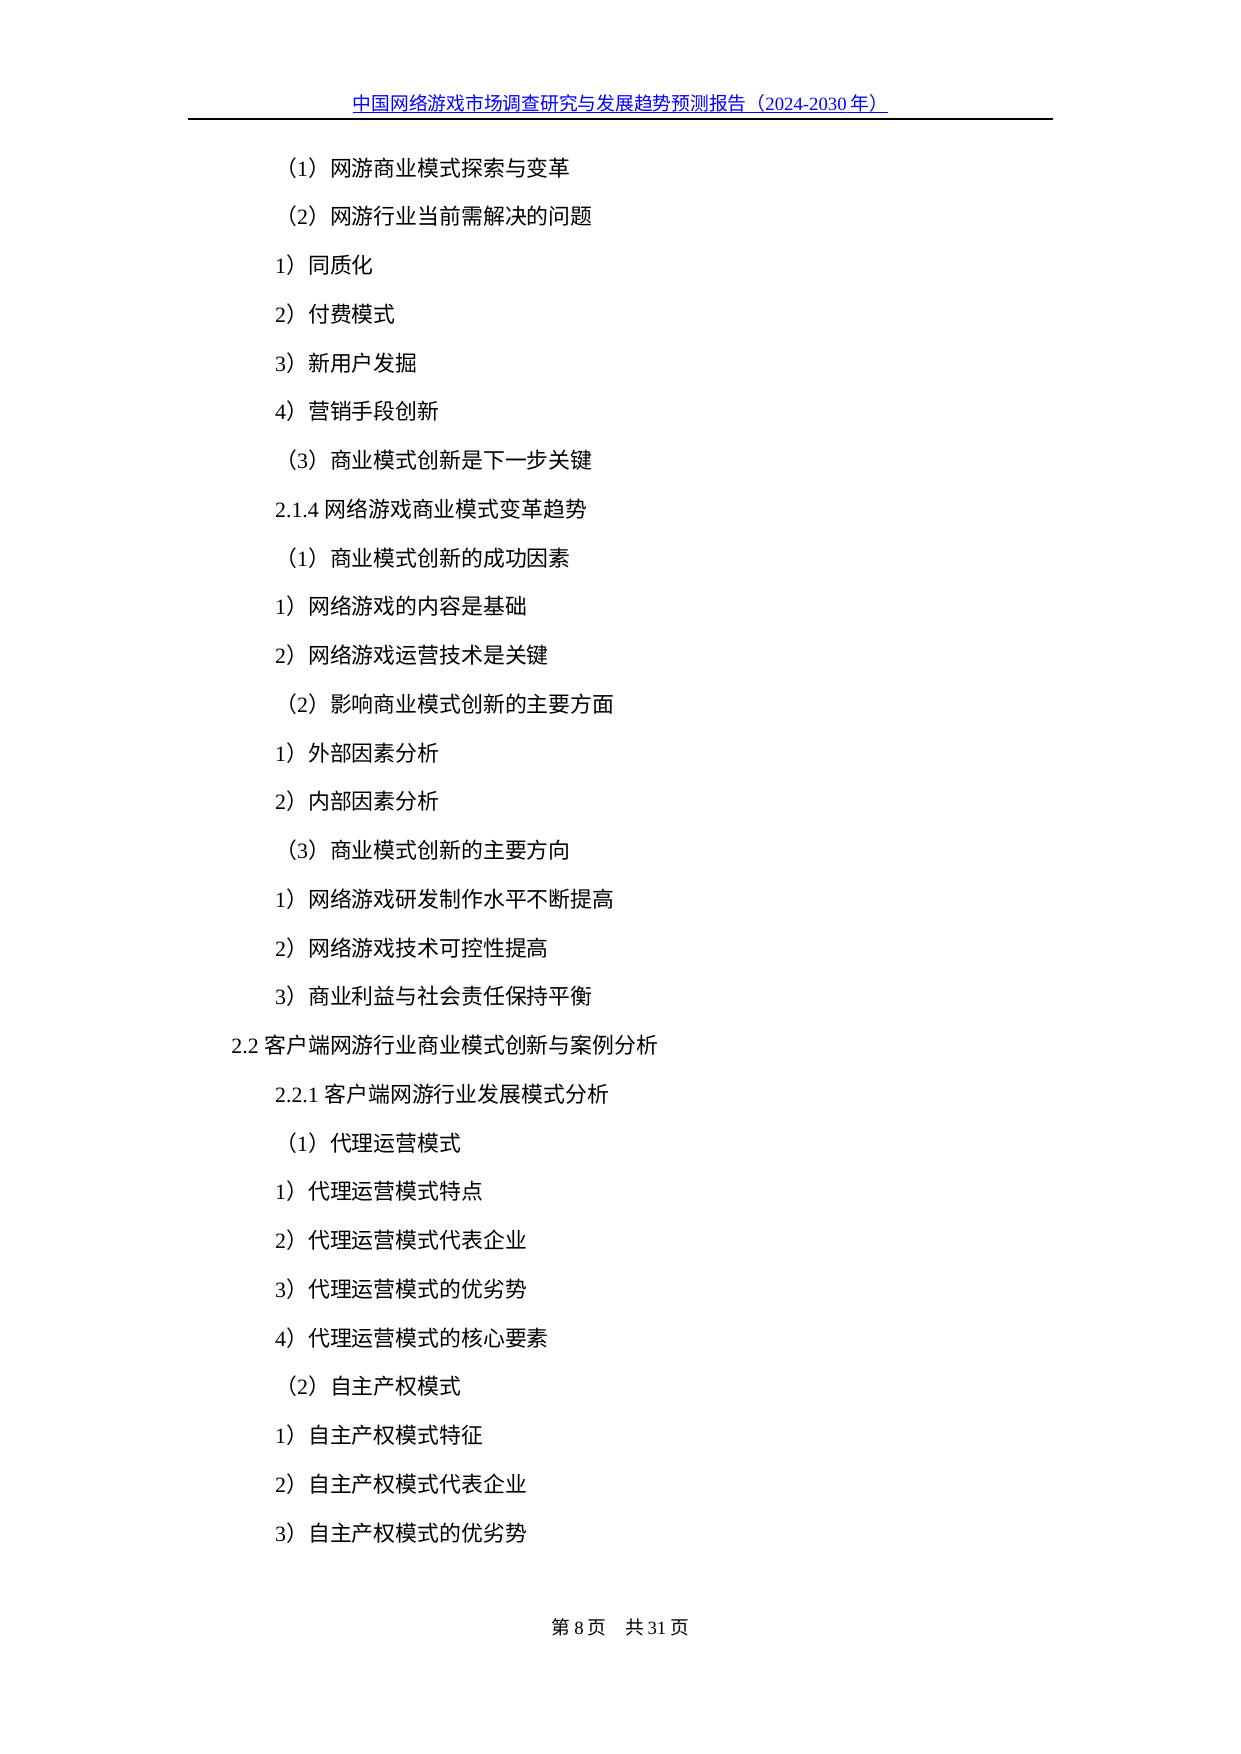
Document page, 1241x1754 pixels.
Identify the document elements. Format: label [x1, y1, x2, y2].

text [187, 150, 1053, 1548]
